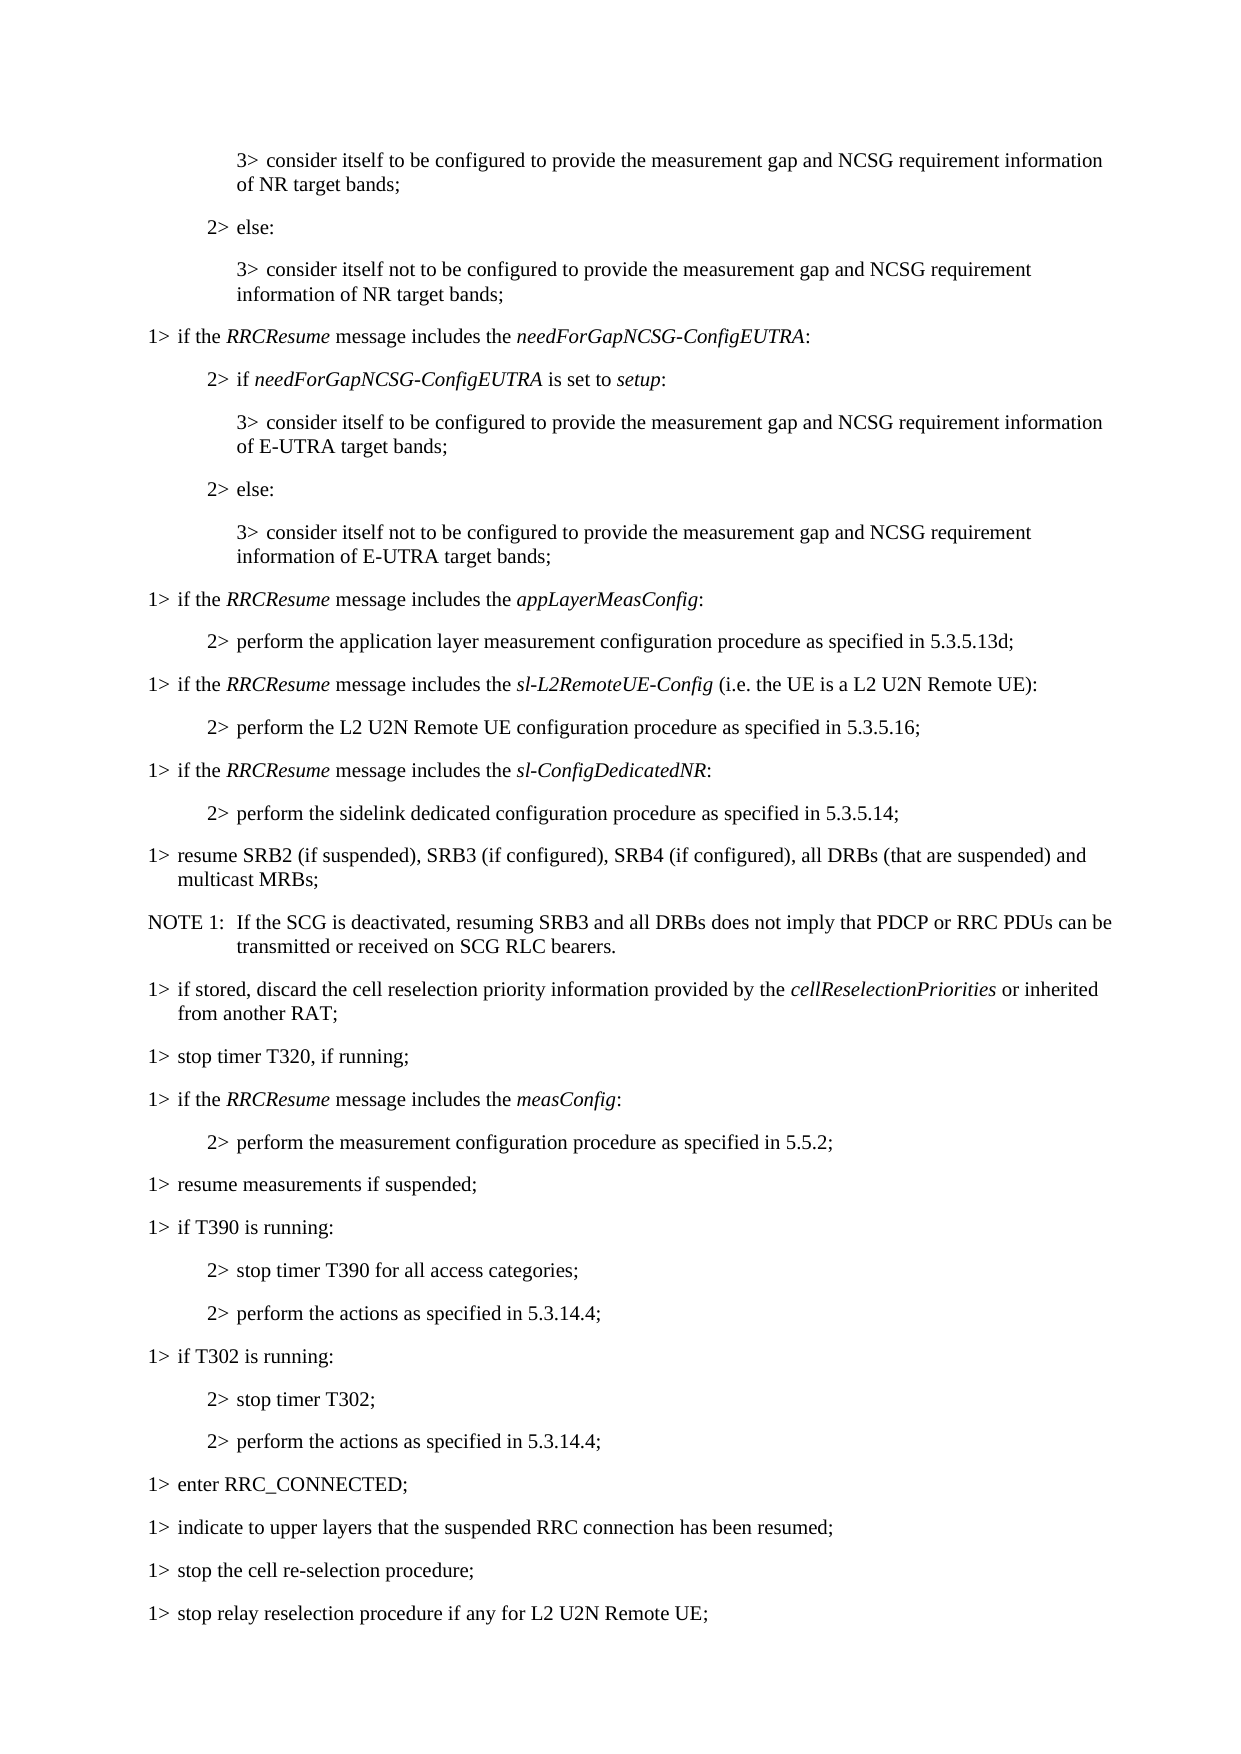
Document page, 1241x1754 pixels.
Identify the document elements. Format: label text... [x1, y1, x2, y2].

text 2> perform the application layer measurement configuration procedure as specified in 5.3.5.13d; [207, 629, 1122, 653]
text 2> perform the sidelink dedicated configuration procedure as specified in 5.3.5.14; [207, 801, 1122, 824]
text 1> resume SRB2 (if suspended), SRB3 (if configured), SRB4 (if configured), all DRBs (that are suspended) and multicast MRBs; [148, 843, 1122, 891]
text 2> perform the actions as specified in 5.3.14.4; [207, 1429, 1122, 1453]
text 1> if the RRCResume message includes the needForGapNCSG-ConfigEUTRA: [148, 324, 1122, 348]
text 1> indicate to upper layers that the suspended RRC connection has been resumed; [148, 1515, 1122, 1539]
text 1> if the RRCResume message includes the sl-ConfigDedicatedNR: [148, 758, 1122, 782]
text 1> if the RRCResume message includes the sl-L2RemoteUE-Config (i.e. the UE is a L2 U2N Remote UE): [148, 672, 1122, 696]
text NOTE 1: If the SCG is deactivated, resuming SRB3 and all DRBs does not imply that PDCP or RRC PDUs can be transmitted or received on SCG RLC bearers. [148, 910, 1122, 958]
text 3> consider itself not to be configured to provide the measurement gap and NCSG requirement information of E-UTRA target bands; [236, 519, 1122, 568]
text 1> stop timer T320, if running; [148, 1044, 1122, 1068]
text 1> if stored, discard the cell reselection priority information provided by the cellReselectionPriorities or inherited from another RAT; [148, 977, 1122, 1025]
text 2> else: [207, 477, 1122, 501]
text 1> enter RRC_CONNECTED; [148, 1472, 1122, 1496]
text 2> perform the actions as specified in 5.3.14.4; [207, 1301, 1122, 1325]
text 2> stop timer T390 for all access categories; [207, 1258, 1122, 1282]
text 3> consider itself not to be configured to provide the measurement gap and NCSG requirement information of NR target bands; [236, 257, 1122, 306]
text 2> else: [207, 214, 1122, 239]
text 2> perform the L2 U2N Remote UE configuration procedure as specified in 5.3.5.16; [207, 715, 1122, 739]
text 3> consider itself to be configured to provide the measurement gap and NCSG requirement information of E-UTRA target bands; [236, 410, 1122, 458]
text 3> consider itself to be configured to provide the measurement gap and NCSG requirement information of NR target bands; [236, 148, 1122, 196]
text 2> perform the measurement configuration procedure as specified in 5.5.2; [207, 1129, 1122, 1154]
text 1> stop the cell re-selection procedure; [148, 1558, 1122, 1582]
text 2> stop timer T302; [207, 1386, 1122, 1411]
text 2> if needForGapNCSG-ConfigEUTRA is set to setup: [207, 367, 1122, 391]
text 1> stop relay reselection procedure if any for L2 U2N Remote UE; [148, 1601, 1122, 1624]
text 1> if the RRCResume message includes the measConfig: [148, 1087, 1122, 1111]
text 1> if T302 is running: [148, 1344, 1122, 1368]
text 1> if the RRCResume message includes the appLayerMeasConfig: [148, 586, 1122, 611]
text 1> resume measurements if suspended; [148, 1172, 1122, 1196]
text 1> if T390 is running: [148, 1215, 1122, 1239]
